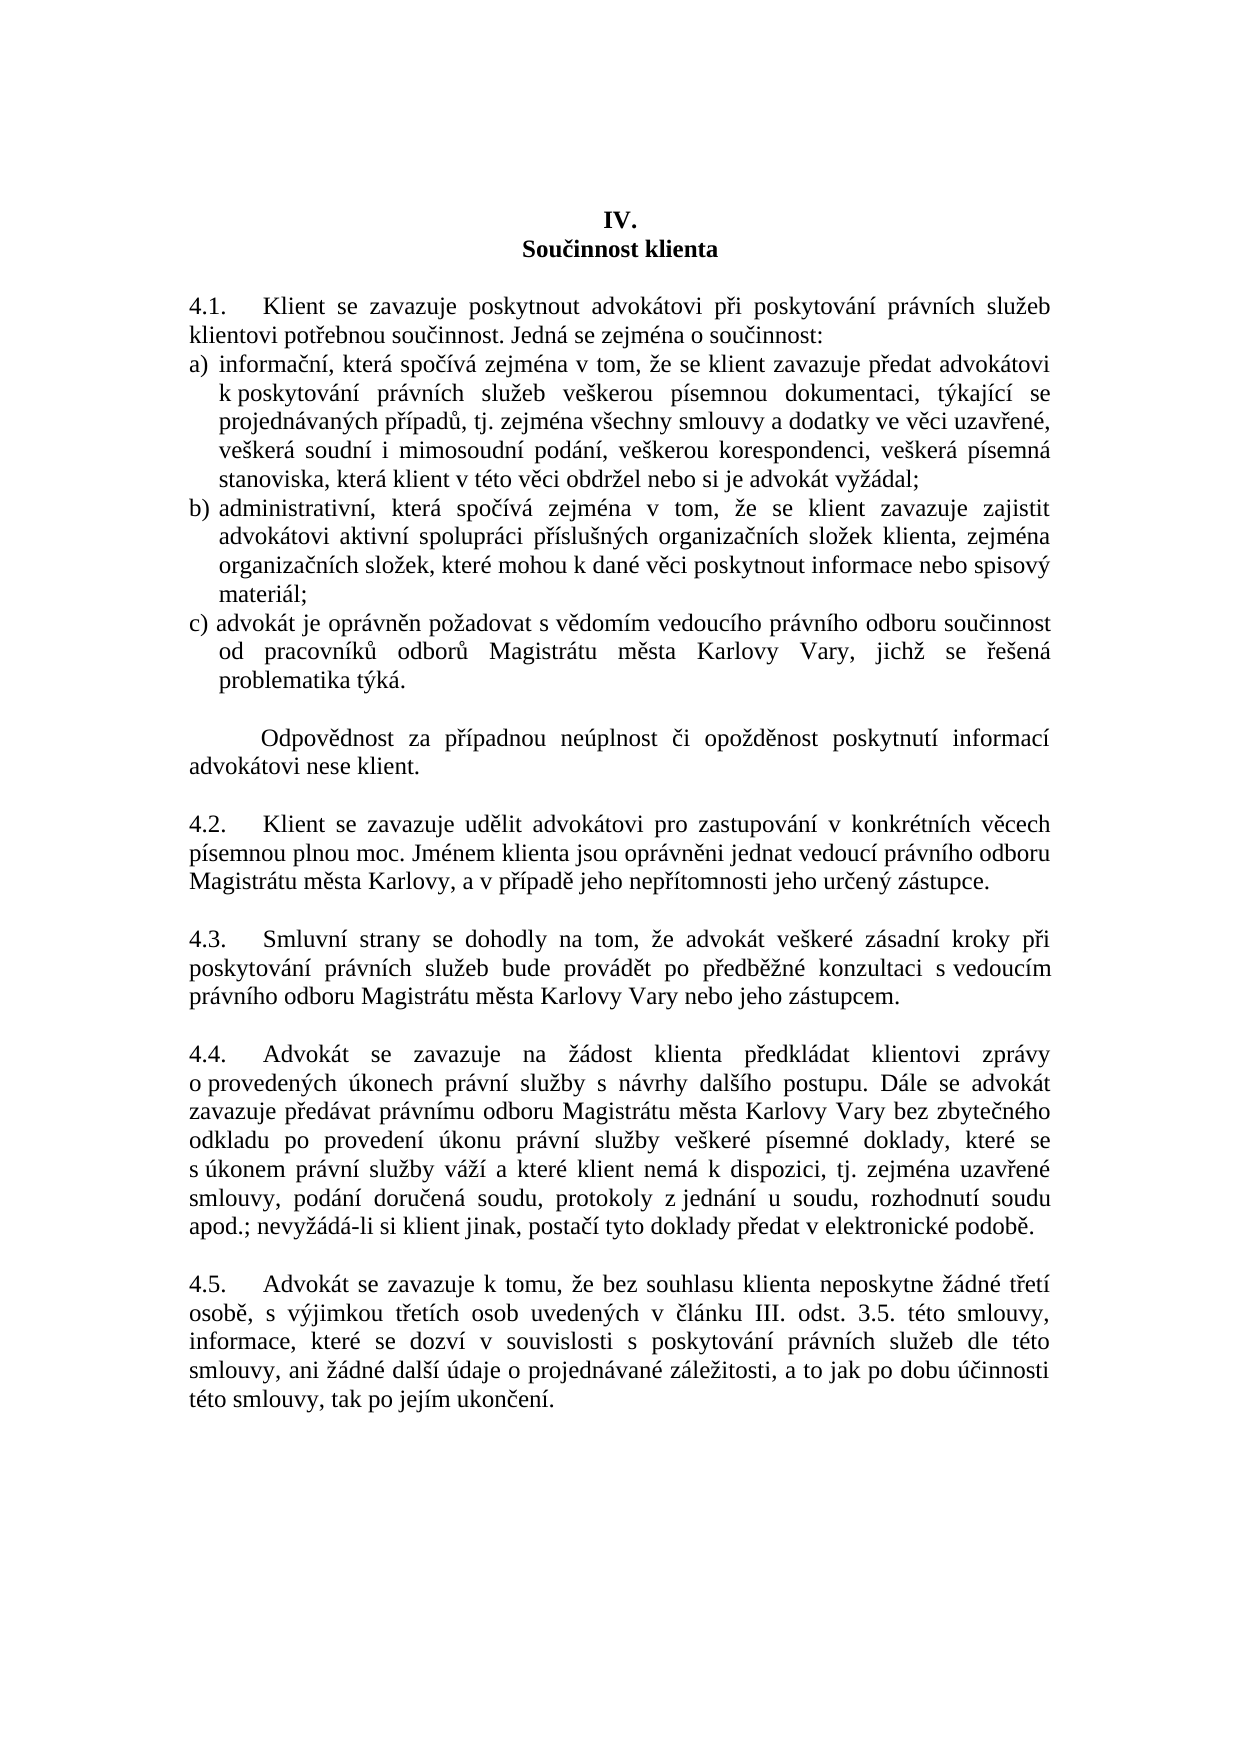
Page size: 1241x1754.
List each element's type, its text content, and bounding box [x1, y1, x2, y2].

subtitle 4.3. Smluvní strany se dohodly na tom, že advokát veškeré zásadní kroky při poskytování právních služeb bude provádět po předběžné konzultaci s vedoucím právního odboru Magistrátu města Karlovy Vary nebo jeho zástupcem. [189, 924, 1051, 1010]
subtitle IV. [189, 205, 1051, 234]
text Součinnost klienta [189, 234, 1051, 263]
subtitle a) informační, která spočívá zejména v tom, že se klient zavazuje předat advokátovi k poskytování právních služeb veškerou písemnou dokumentaci, týkající se projednávaných případů, tj. zejména všechny smlouvy a dodatky ve věci uzavřené, veškerá soudní i mimosoudní podání, veškerou korespondenci, veškerá písemná stanoviska, která klient v této věci obdržel nebo si je advokát vyžádal; [189, 349, 1051, 493]
subtitle c) advokát je oprávněn požadovat s vědomím vedoucího právního odboru součinnost od pracovníků odborů Magistrátu města Karlovy Vary, jichž se řešená problematika týká. [189, 608, 1051, 694]
subtitle b) administrativní, která spočívá zejména v tom, že se klient zavazuje zajistit advokátovi aktivní spolupráci příslušných organizačních složek klienta, zejména organizačních složek, které mohou k dané věci poskytnout informace nebo spisový materiál; [189, 493, 1051, 608]
subtitle 4.5. Advokát se zavazuje k tomu, že bez souhlasu klienta neposkytne žádné třetí osobě, s výjimkou třetích osob uvedených v článku III. odst. 3.5. této smlouvy, informace, které se dozví v souvislosti s poskytování právních služeb dle této smlouvy, ani žádné další údaje o projednávané záležitosti, a to jak po dobu účinnosti této smlouvy, tak po jejím ukončení. [189, 1269, 1051, 1413]
subtitle 4.4. Advokát se zavazuje na žádost klienta předkládat klientovi zprávy o provedených úkonech právní služby s návrhy dalšího postupu. Dále se advokát zavazuje předávat právnímu odboru Magistrátu města Karlovy Vary bez zbytečného odkladu po provedení úkonu právní služby veškeré písemné doklady, které se s úkonem právní služby váží a které klient nemá k dispozici, tj. zejména uzavřené smlouvy, podání doručená soudu, protokoly z jednání u soudu, rozhodnutí soudu apod.; nevyžádá-li si klient jinak, postačí tyto doklady předat v elektronické podobě. [189, 1039, 1051, 1240]
subtitle 4.2. Klient se zavazuje udělit advokátovi pro zastupování v konkrétních věcech písemnou plnou moc. Jménem klienta jsou oprávněni jednat vedoucí právního odboru Magistrátu města Karlovy, a v případě jeho nepřítomnosti jeho určený zástupce. [189, 809, 1051, 895]
subtitle 4.1. Klient se zavazuje poskytnout advokátovi při poskytování právních služeb klientovi potřebnou součinnost. Jedná se zejména o součinnost: [189, 291, 1051, 349]
text Odpovědnost za případnou neúplnost či opožděnost poskytnutí informací advokátovi nese klient. [189, 723, 1051, 780]
